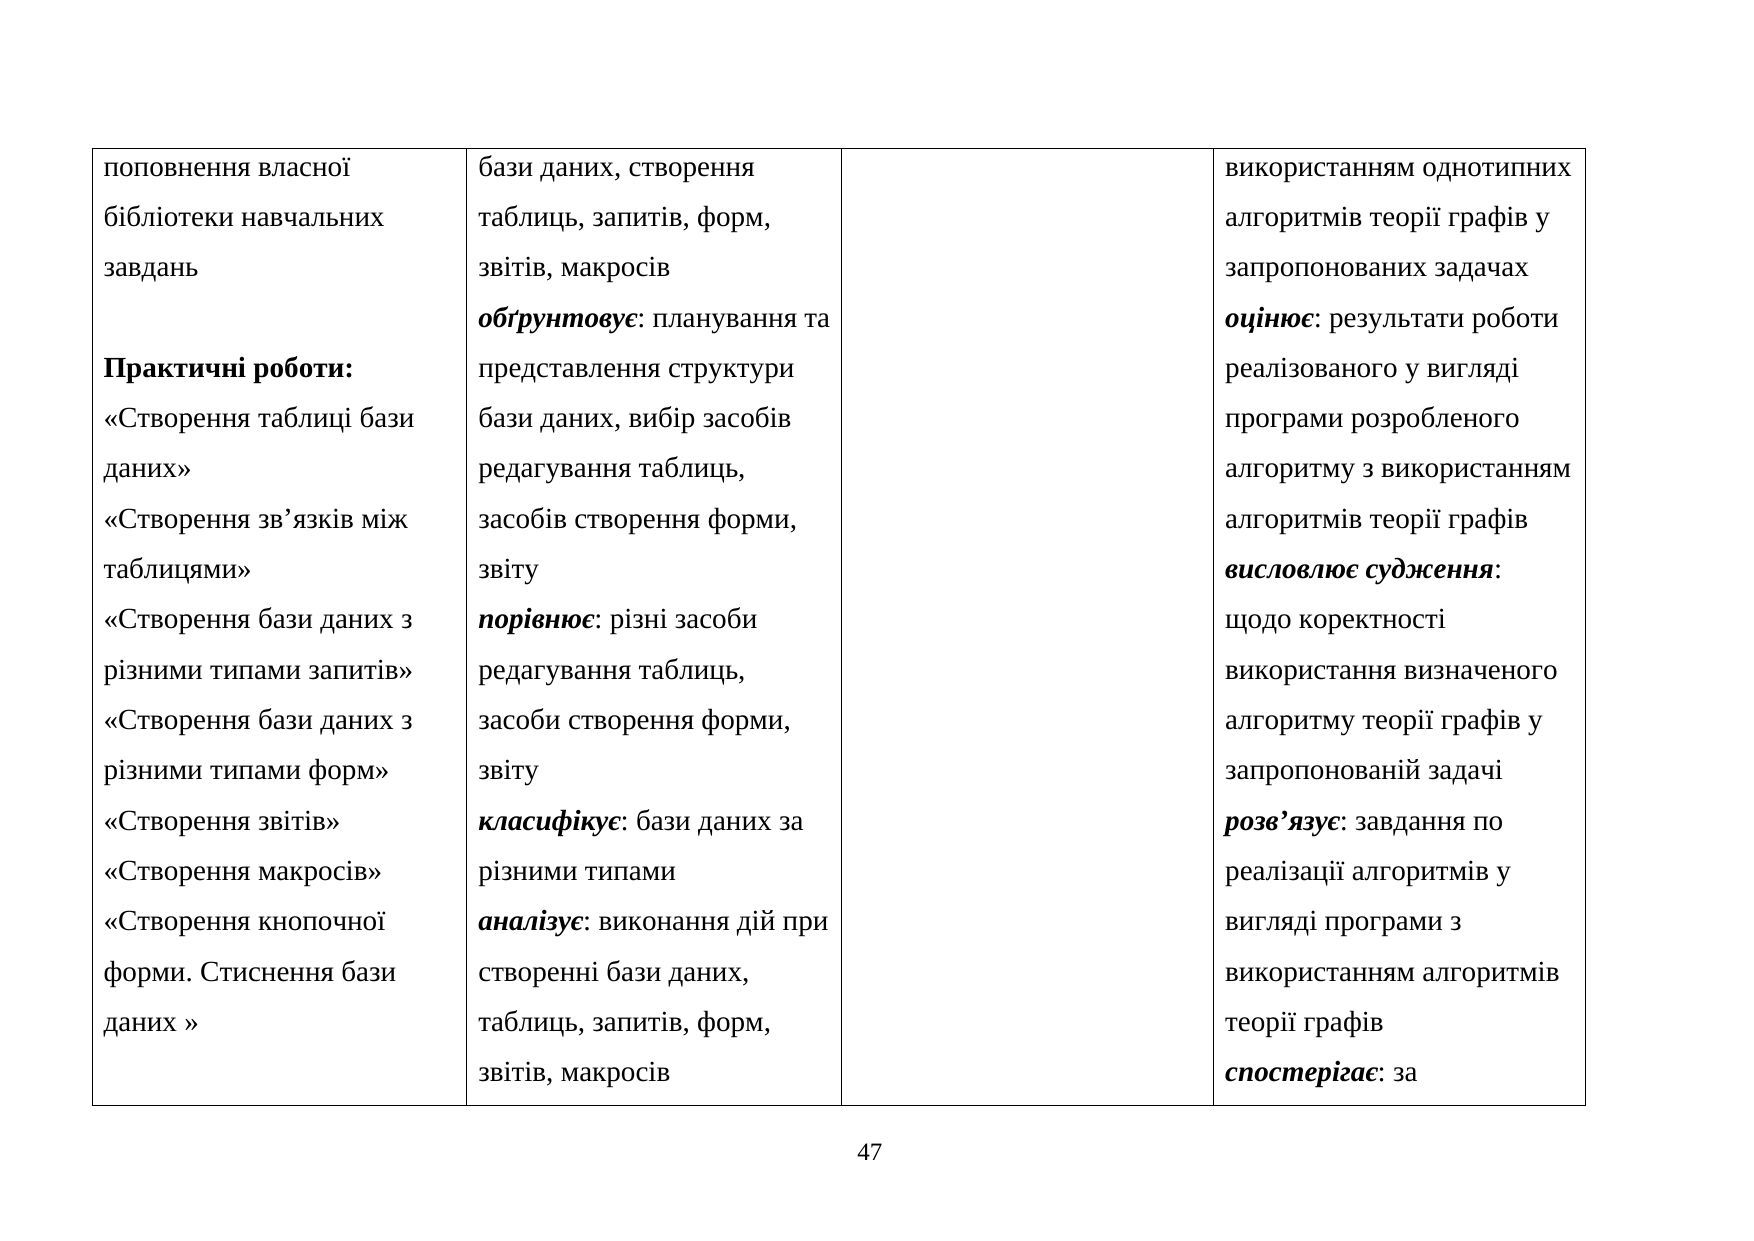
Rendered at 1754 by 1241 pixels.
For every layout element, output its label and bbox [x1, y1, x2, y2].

table_cell [93, 149, 466, 1104]
table_cell [467, 149, 841, 1104]
